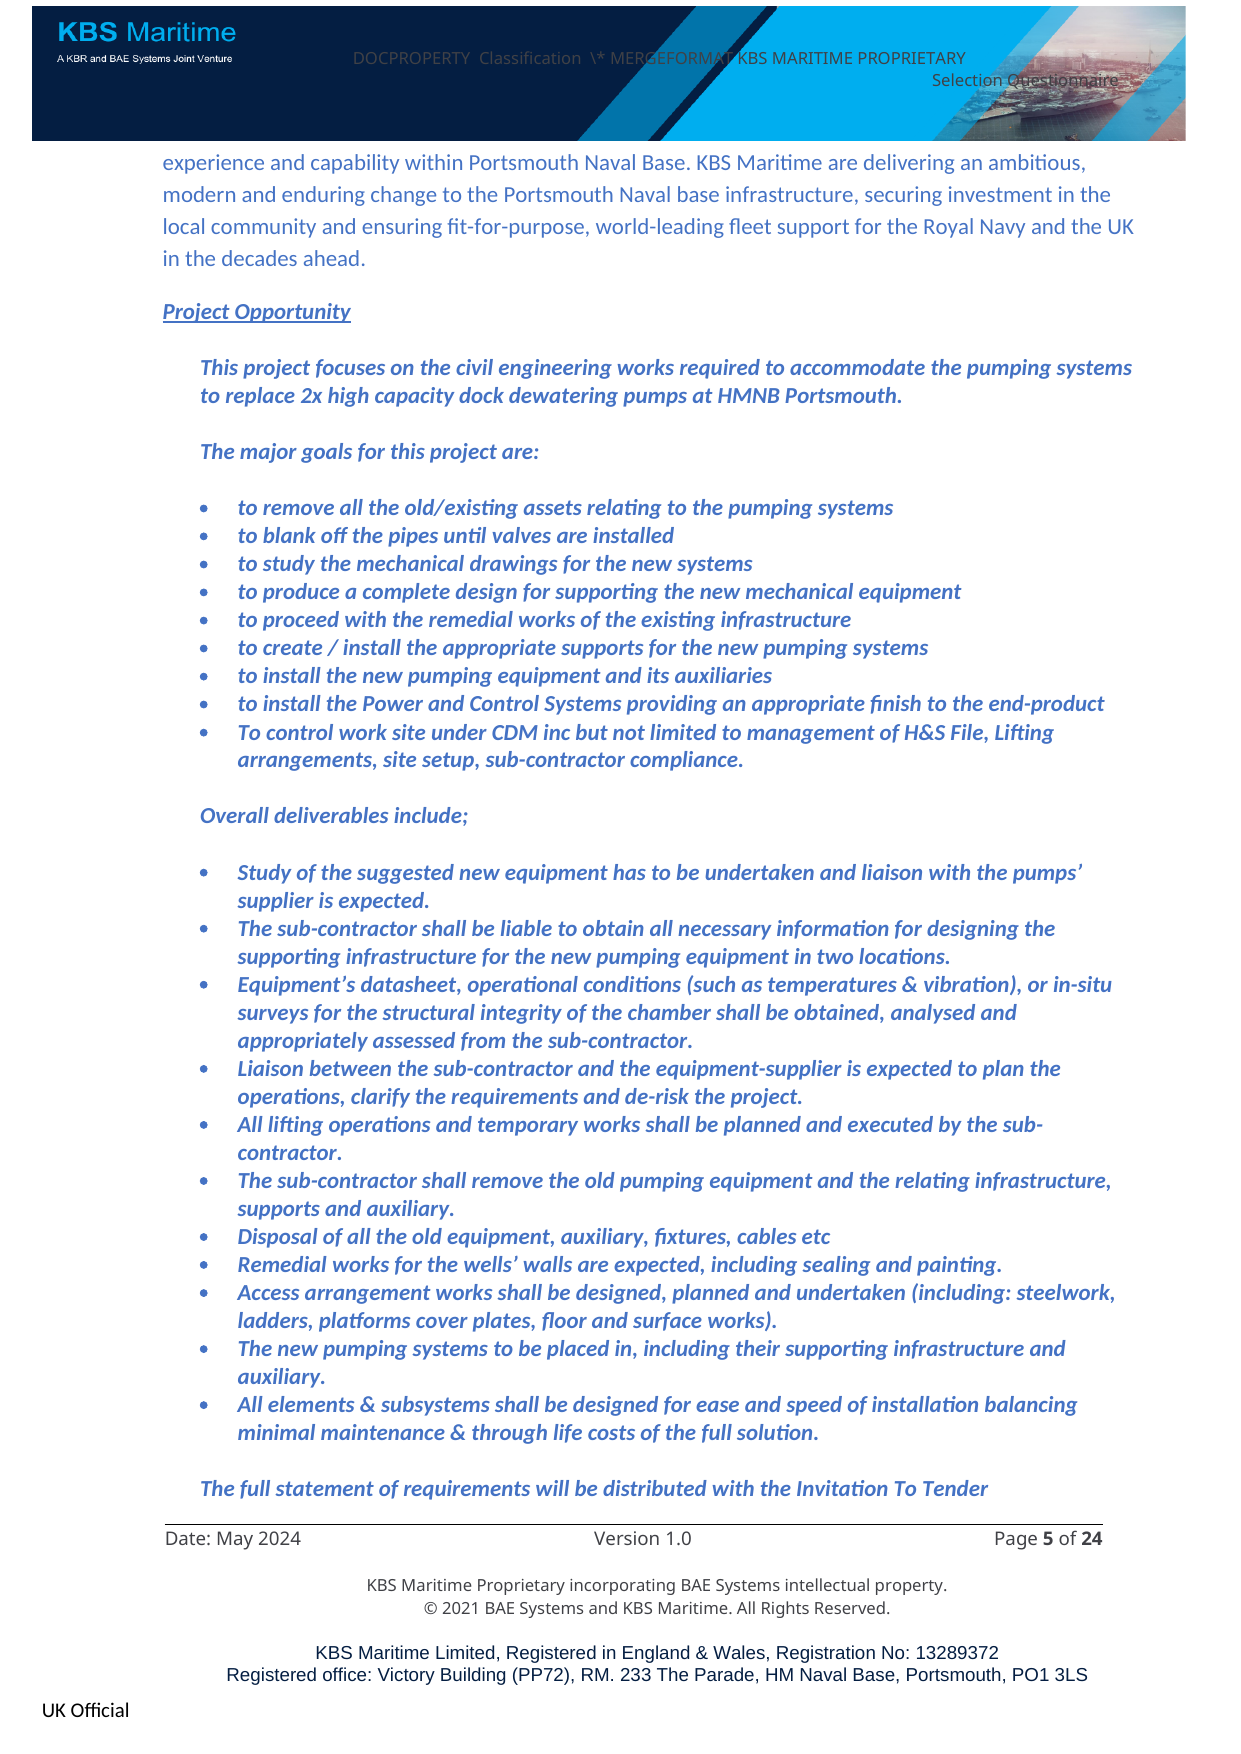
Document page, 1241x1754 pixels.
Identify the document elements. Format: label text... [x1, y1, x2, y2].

list to study the mechanical drawings for the new systems [200, 549, 1152, 577]
list to blank off the pipes until valves are installed [200, 521, 1152, 549]
text Project Opportunity [162, 297, 1152, 325]
list Liaison between the sub-contractor and the equipment-supplier is expected to plan the operations, clarify the requirements and de-risk the project. [200, 1054, 1152, 1110]
text This project focuses on the civil engineering works required to accommodate the pumping systems to replace 2x high capacity dock dewatering pumps at HMNB Portsmouth. [200, 353, 1152, 409]
list Remedial works for the wells’ walls are expected, including sealing and painting. [200, 1250, 1152, 1278]
picture [728, 6, 778, 62]
list All elements & subsystems shall be designed for ease and speed of installation balancing minimal maintenance & through life costs of the full solution. [200, 1390, 1152, 1446]
text The major goals for this project are: [200, 437, 1152, 465]
list All lifting operations and temporary works shall be planned and executed by the sub-contractor. [200, 1110, 1152, 1166]
list to proceed with the remedial works of the existing infrastructure [200, 606, 1152, 633]
list The sub-contractor shall be liable to obtain all necessary information for designing the supporting infrastructure for the new pumping equipment in two locations. [200, 914, 1152, 970]
list Study of the suggested new equipment has to be undertaken and liaison with the pumps’ supplier is expected. [200, 858, 1152, 914]
list to install the new pumping equipment and its auxiliaries [200, 662, 1152, 689]
list Access arrangement works shall be designed, planned and undertaken (including: steelwork, ladders, platforms cover plates, floor and surface works). [200, 1278, 1152, 1334]
list to install the Power and Control Systems providing an appropriate finish to the end-product [200, 689, 1152, 718]
list to produce a complete design for supporting the new mechanical equipment [200, 577, 1152, 606]
list The sub-contractor shall remove the old pumping equipment and the relating infrastructure, supports and auxiliary. [200, 1166, 1152, 1222]
picture [935, 6, 1186, 141]
picture [32, 6, 695, 141]
text The full statement of requirements will be distributed with the Invitation To Tender [200, 1474, 1152, 1502]
list Equipment’s datasheet, operational conditions (such as temperatures & vibration), or in-situ surveys for the structural integrity of the chamber shall be obtained, analysed and appropriately assessed from the sub-contractor. [200, 970, 1152, 1054]
list to remove all the old/existing assets relating to the pumping systems [200, 493, 1152, 521]
picture [650, 53, 727, 141]
text Overall deliverables include; [200, 802, 1152, 830]
list Disposal of all the old equipment, auxiliary, fixtures, cables etc [200, 1222, 1152, 1250]
list to create / install the appropriate supports for the new pumping systems [200, 633, 1152, 662]
list To control work site under CDM inc but not limited to management of H&S File, Lifting arrangements, site setup, sub-contractor compliance. [200, 718, 1152, 774]
list The new pumping systems to be placed in, including their supporting infrastructure and auxiliary. [200, 1334, 1152, 1390]
